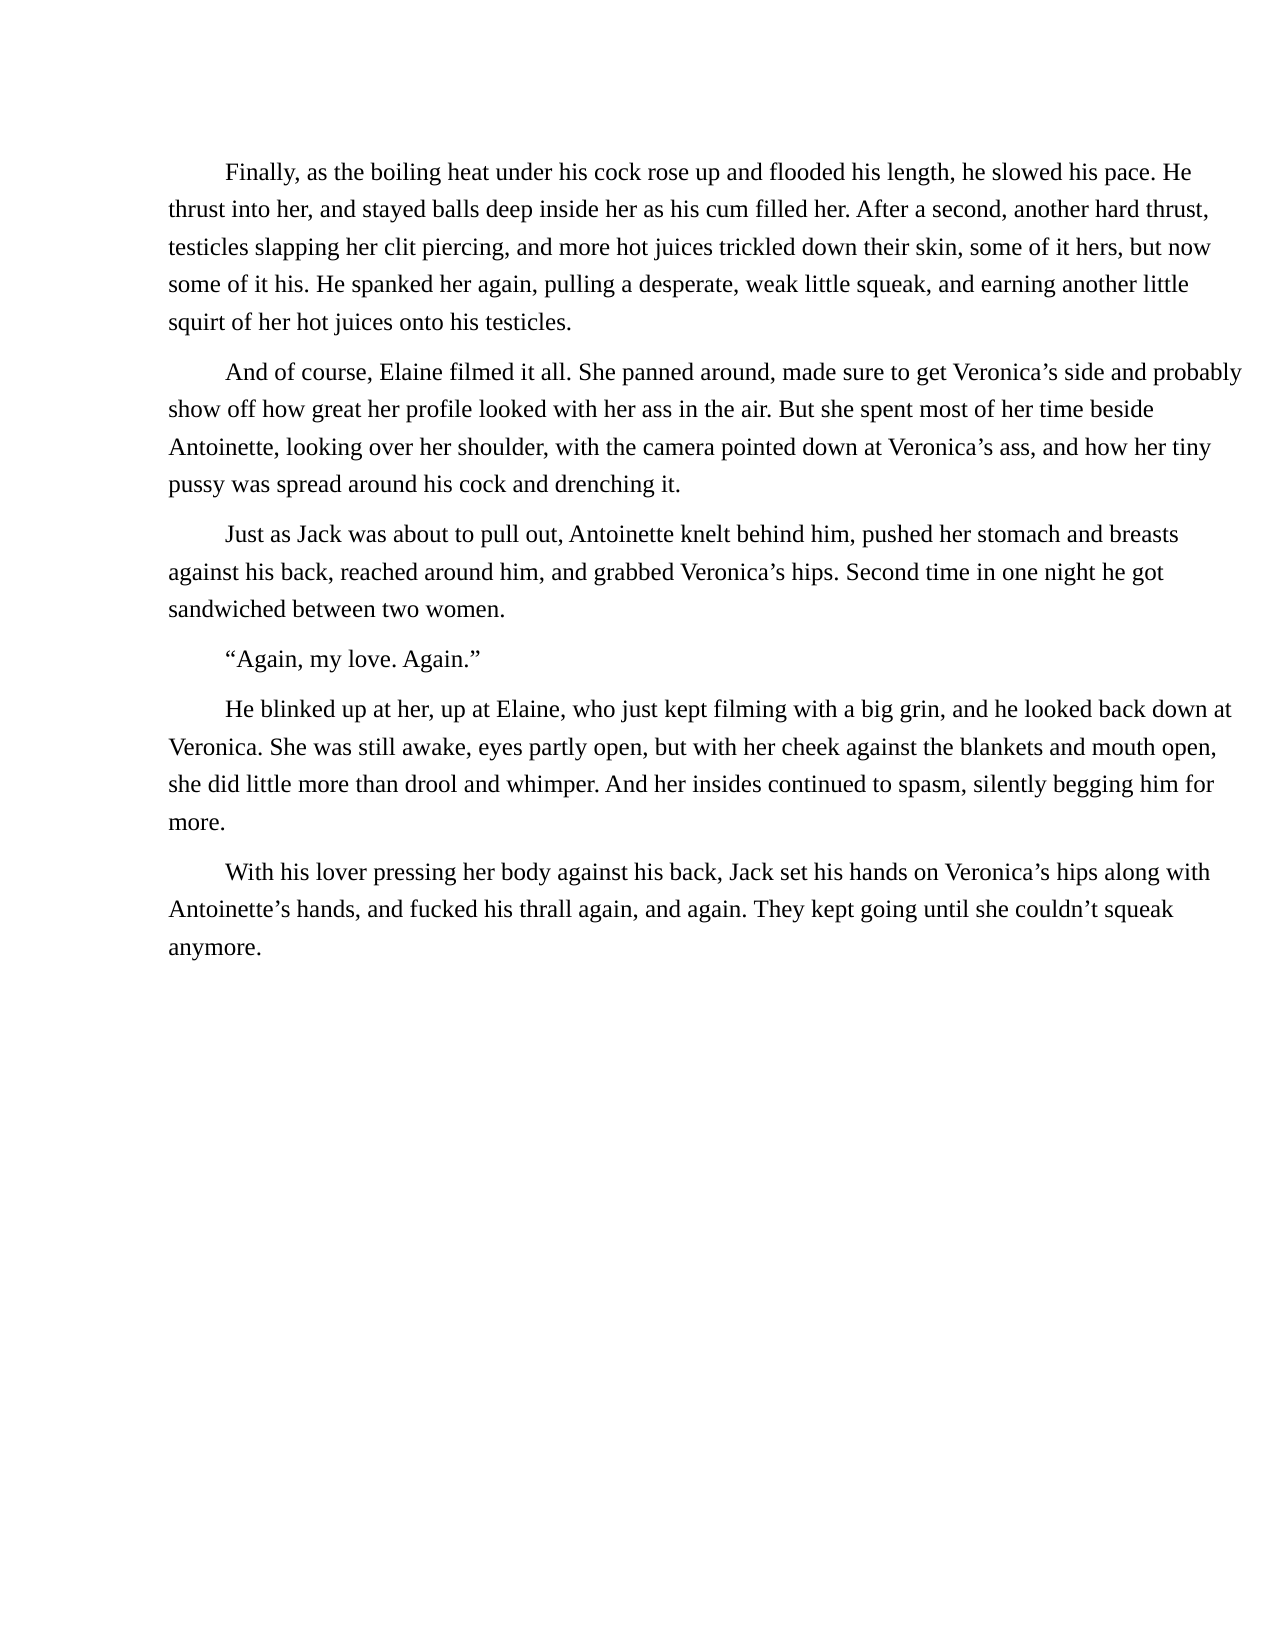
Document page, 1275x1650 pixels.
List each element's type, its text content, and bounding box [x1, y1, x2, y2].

text “Again, my love. Again.” [168, 637, 1246, 675]
text And of course, Elaine filmed it all. She panned around, made sure to get Veronica’s side and probably show off how great her profile looked with her ass in the air. But she spent most of her time beside Antoinette, looking over her shoulder, with the camera pointed down at Veronica’s ass, and how her tiny pussy was spread around his cock and drenching it. [168, 350, 1246, 500]
text He blinked up at her, up at Elaine, who just kept filming with a big grin, and he looked back down at Veronica. She was still awake, eyes partly open, but with her cheek against the blankets and mouth open, she did little more than drool and whimper. And her insides continued to spasm, silently begging him for more. [168, 687, 1246, 837]
text With his lover pressing her body against his back, Jack set his hands on Veronica’s hips along with Antoinette’s hands, and fucked his thrall again, and again. They kept going until she couldn’t squeak anymore. [168, 850, 1246, 962]
text Finally, as the boiling heat under his cock rose up and flooded his length, he slowed his pace. He thrust into her, and stayed balls deep inside her as his cum filled her. After a second, another hard thrust, testicles slapping her clit piercing, and more hot juices trickled down their skin, some of it hers, but now some of it his. He spanked her again, pulling a desperate, weak little squeak, and earning another little squirt of her hot juices onto his testicles. [168, 150, 1246, 337]
text Just as Jack was about to pull out, Antoinette knelt behind him, pushed her stomach and breasts against his back, reached around him, and grabbed Veronica’s hips. Second time in one night he got sandwiched between two women. [168, 512, 1246, 625]
